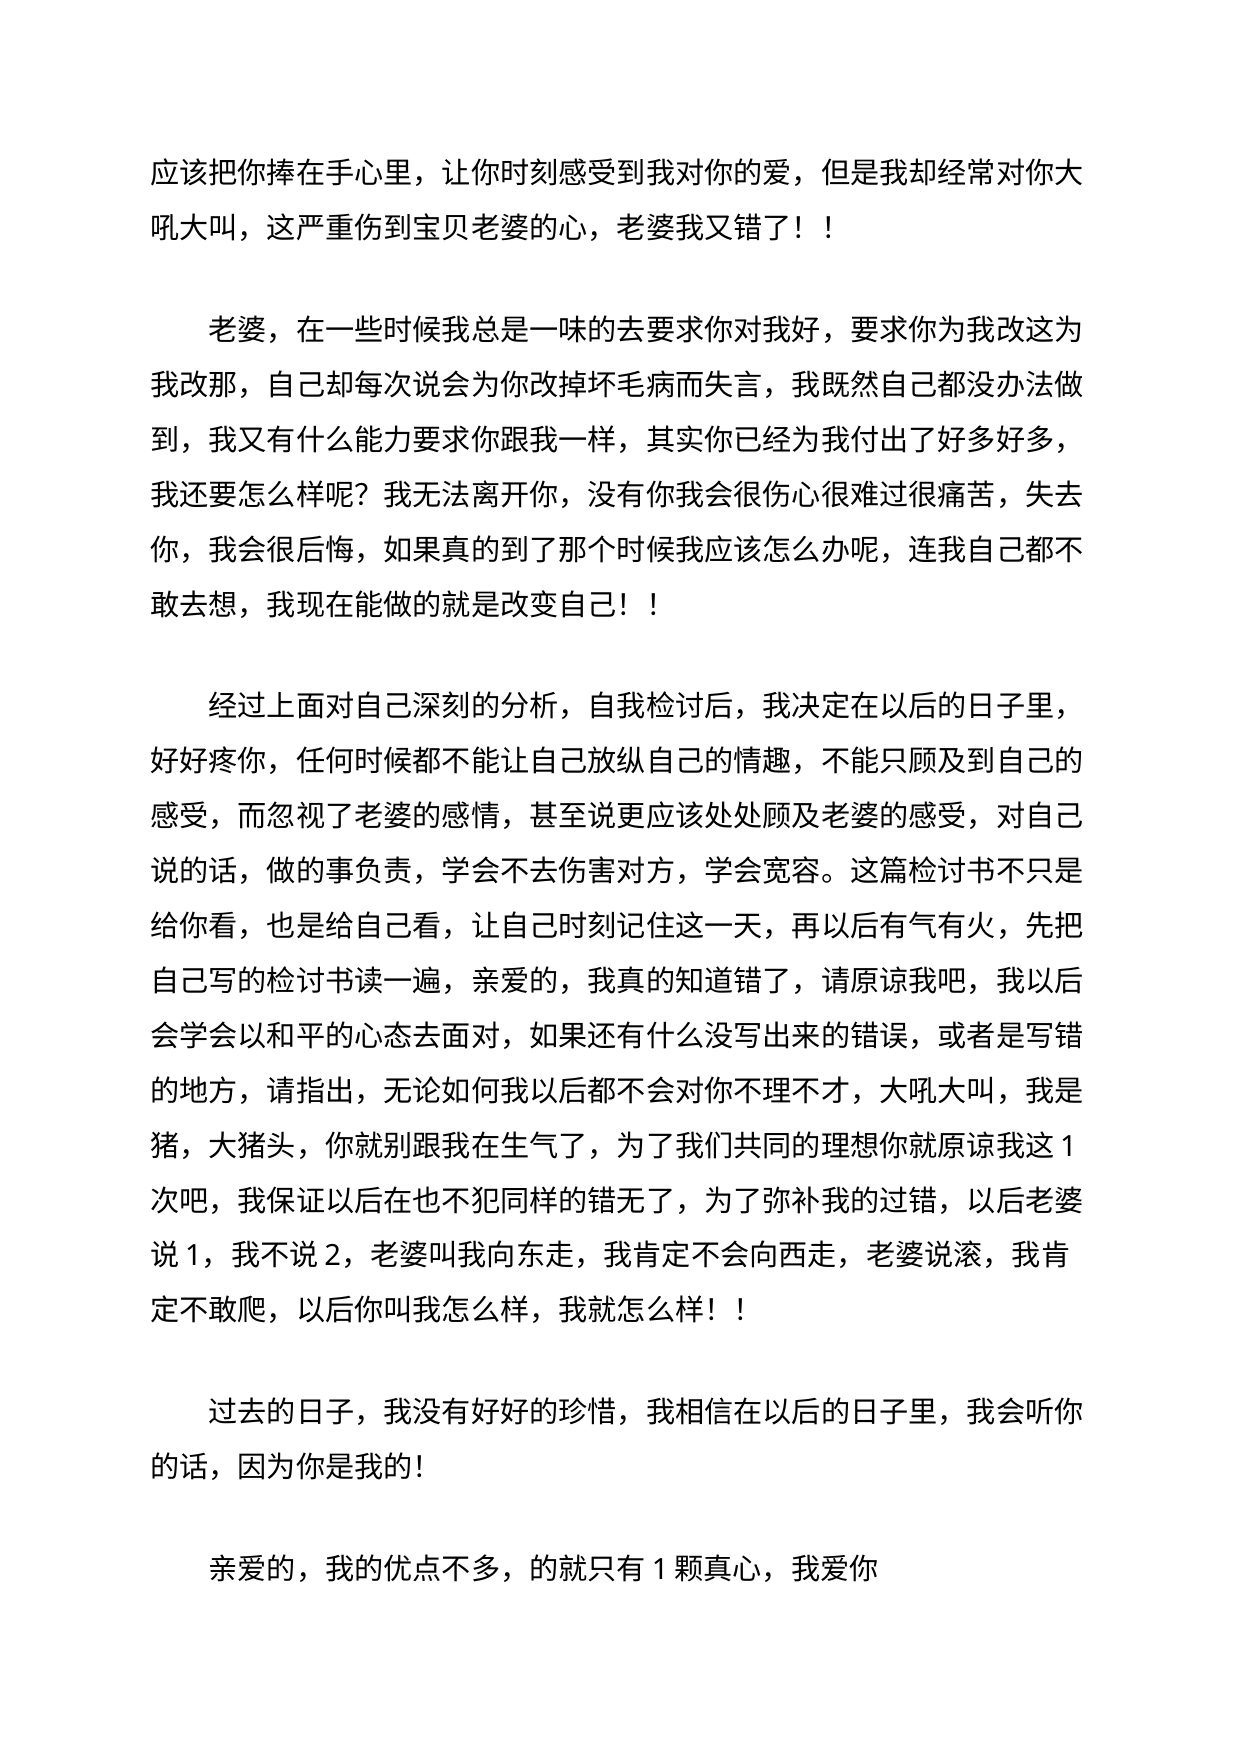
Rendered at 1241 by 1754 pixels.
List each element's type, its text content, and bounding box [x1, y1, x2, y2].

text 经过上面对自己深刻的分析，自我检讨后，我决定在以后的日子里，好好疼你，任何时候都不能让自己放纵自己的情趣，不能只顾及到自己的感受，而忽视了老婆的感情，甚至说更应该处处顾及老婆的感受，对自己说的话，做的事负责，学会不去伤害对方，学会宽容。这篇检讨书不只是给你看，也是给自己看，让自己时刻记住这一天，再以后有气有火，先把自己写的检讨书读一遍，亲爱的，我真的知道错了，请原谅我吧，我以后会学会以和平的心态去面对，如果还有什么没写出来的错误，或者是写错的地方，请指出，无论如何我以后都不会对你不理不才，大吼大叫，我是猪，大猪头，你就别跟我在生气了，为了我们共同的理想你就原谅我这1次吧，我保证以后在也不犯同样的错无了，为了弥补我的过错，以后老婆说1，我不说2，老婆叫我向东走，我肯定不会向西走，老婆说滚，我肯定不敢爬，以后你叫我怎么样，我就怎么样！！ [150, 683, 1090, 1329]
text 老婆，在一些时候我总是一味的去要求你对我好，要求你为我改这为我改那，自己却每次说会为你改掉坏毛病而失言，我既然自己都没办法做到，我又有什么能力要求你跟我一样，其实你已经为我付出了好多好多，我还要怎么样呢？我无法离开你，没有你我会很伤心很难过很痛苦，失去你，我会很后悔，如果真的到了那个时候我应该怎么办呢，连我自己都不敢去想，我现在能做的就是改变自己！！ [150, 307, 1090, 623]
text 亲爱的，我的优点不多，的就只有1颗真心，我爱你 [150, 1545, 1090, 1588]
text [150, 150, 1090, 247]
text 过去的日子，我没有好好的珍惜，我相信在以后的日子里，我会听你的话，因为你是我的！ [150, 1389, 1090, 1486]
